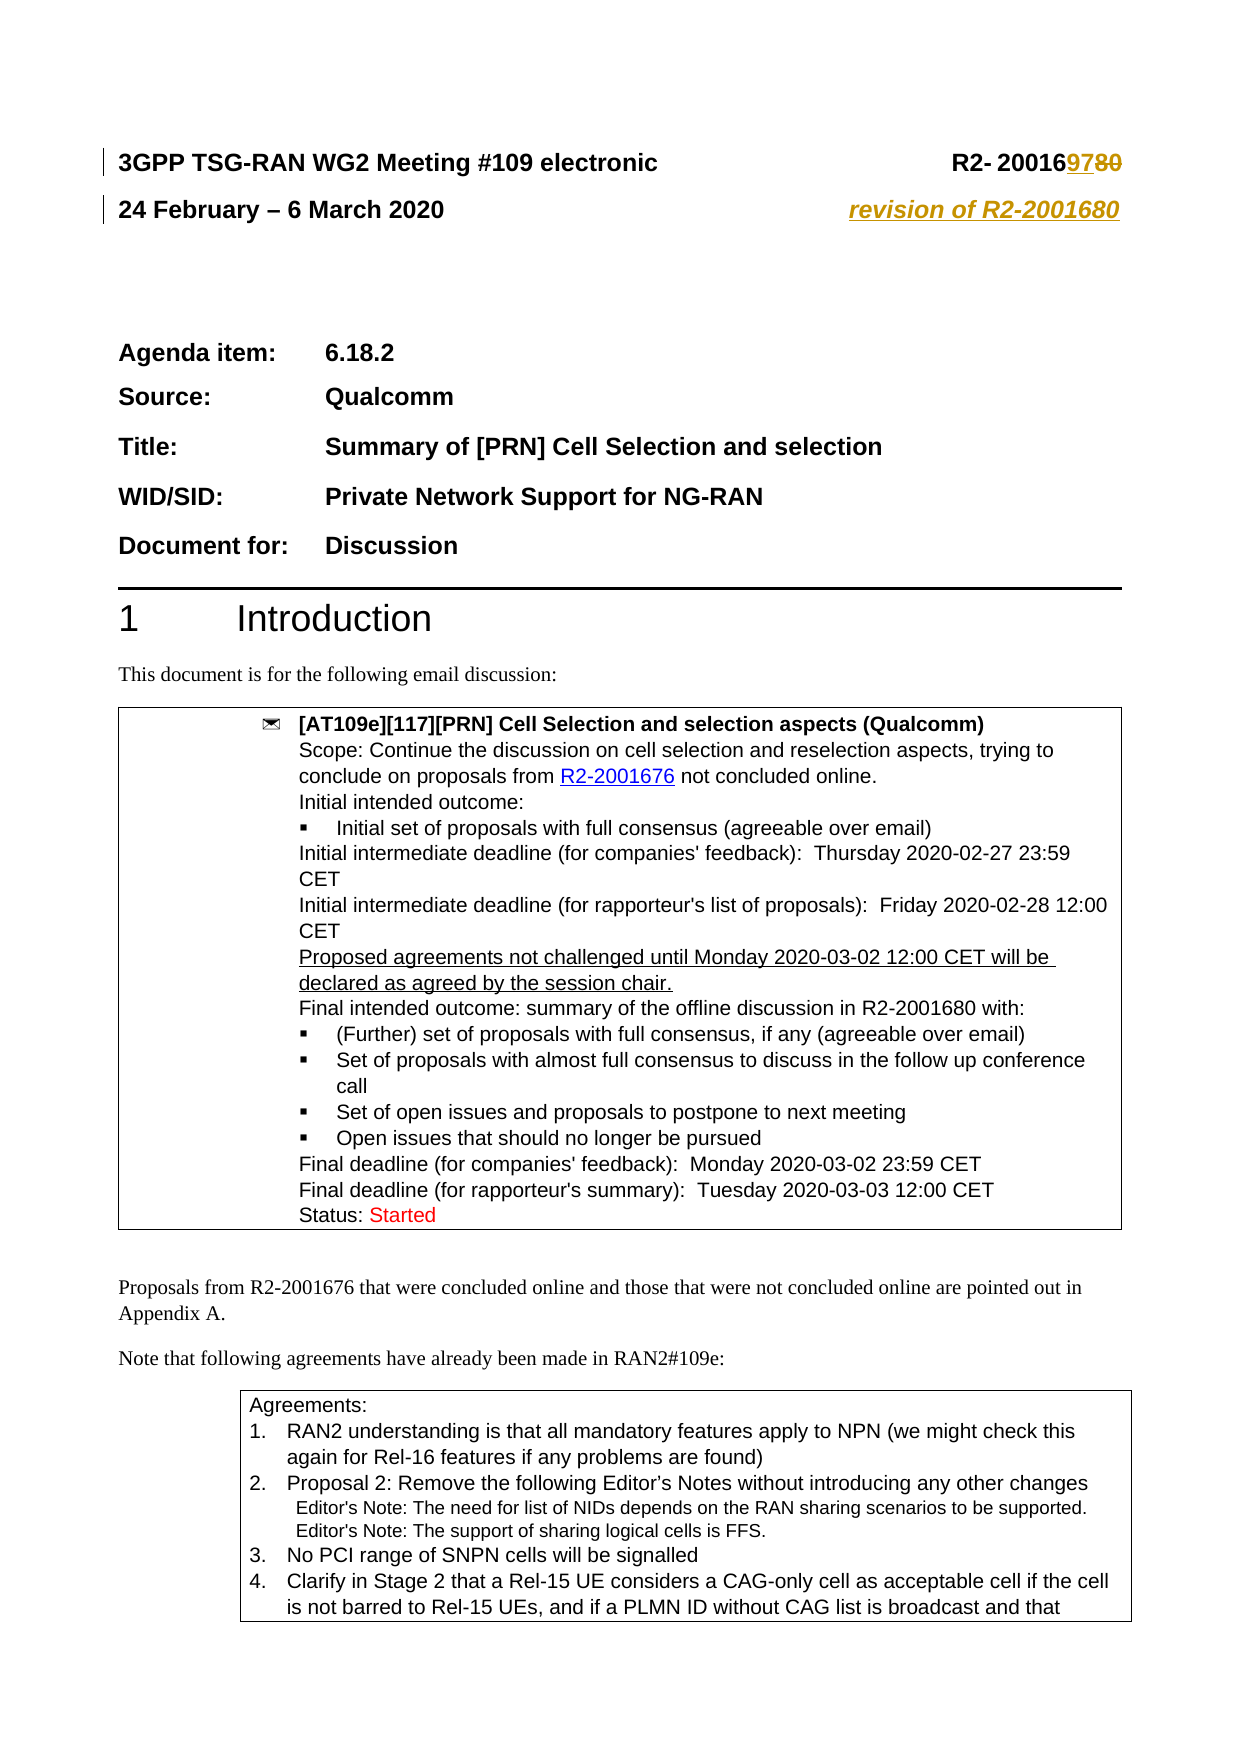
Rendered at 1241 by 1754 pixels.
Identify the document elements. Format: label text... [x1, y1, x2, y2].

text 24 February – 6 March 2020 [118, 195, 1122, 224]
table_header [AT109e][117][PRN] Cell Selection and selection aspects (Qualcomm) Scope: Continue the discussion on cell selection and reselection aspects, trying to conclude on proposals from R2-2001676 not concluded online. Initial intended outcome: Initial set of proposals with full consensus (agreeable over email) Initial intermediate deadline (for companies' feedback): Thursday 2020-02-27 23:59 CET Initial intermediate deadline (for rapporteur's list of proposals): Friday 2020-02-28 12:00 CET Proposed agreements not challenged until Monday 2020-03-02 12:00 CET will be declared as agreed by the session chair. Final intended outcome: summary of the offline discussion in R2-2001680 with: (Further) set of proposals with full consensus, if any (agreeable over email) Set of proposals with almost full consensus to discuss in the follow up conference call Set of open issues and proposals to postpone to next meeting Open issues that should no longer be pursued Final deadline (for companies' feedback): Monday 2020-03-02 23:59 CET Final deadline (for rapporteur's summary): Tuesday 2020-03-03 12:00 CET Status: Started [119, 708, 1121, 1229]
text This document is for the following email discussion: [118, 662, 1122, 686]
list Proposal 2: Remove the following Editor’s Notes without introducing any other changes [241, 1468, 1131, 1493]
text Title: Summary of [PRN] Cell Selection and selection [118, 432, 1122, 460]
text Note that following agreements have already been made in RAN2#109e: [118, 1346, 1122, 1369]
list No PCI range of SNPN cells will be signalled [241, 1540, 1131, 1566]
text Agenda item: 6.18.2 [118, 338, 1122, 367]
subtitle 1 Introduction [118, 590, 1122, 640]
text 3GPP TSG-RAN WG2 Meeting #109 electronic R2- 20016 [118, 147, 1122, 176]
text Agreements: [241, 1391, 1131, 1416]
text Proposals from R2-2001676 that were concluded online and those that were not concluded online are pointed out in Appendix A. [118, 1275, 1122, 1325]
text Editor's Note: The support of sharing logical cells is FFS. [241, 1517, 1131, 1540]
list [241, 1566, 1131, 1621]
text Document for: Discussion [118, 531, 1122, 560]
text Source: Qualcomm [118, 382, 1122, 411]
text WID/SID: Private Network Support for NG-RAN [118, 481, 1122, 510]
text Editor's Note: The need for list of NIDs depends on the RAN sharing scenarios to be supported. [241, 1493, 1131, 1517]
list RAN2 understanding is that all mandatory features apply to NPN (we might check this again for Rel-16 features if any problems are found) [241, 1416, 1131, 1468]
